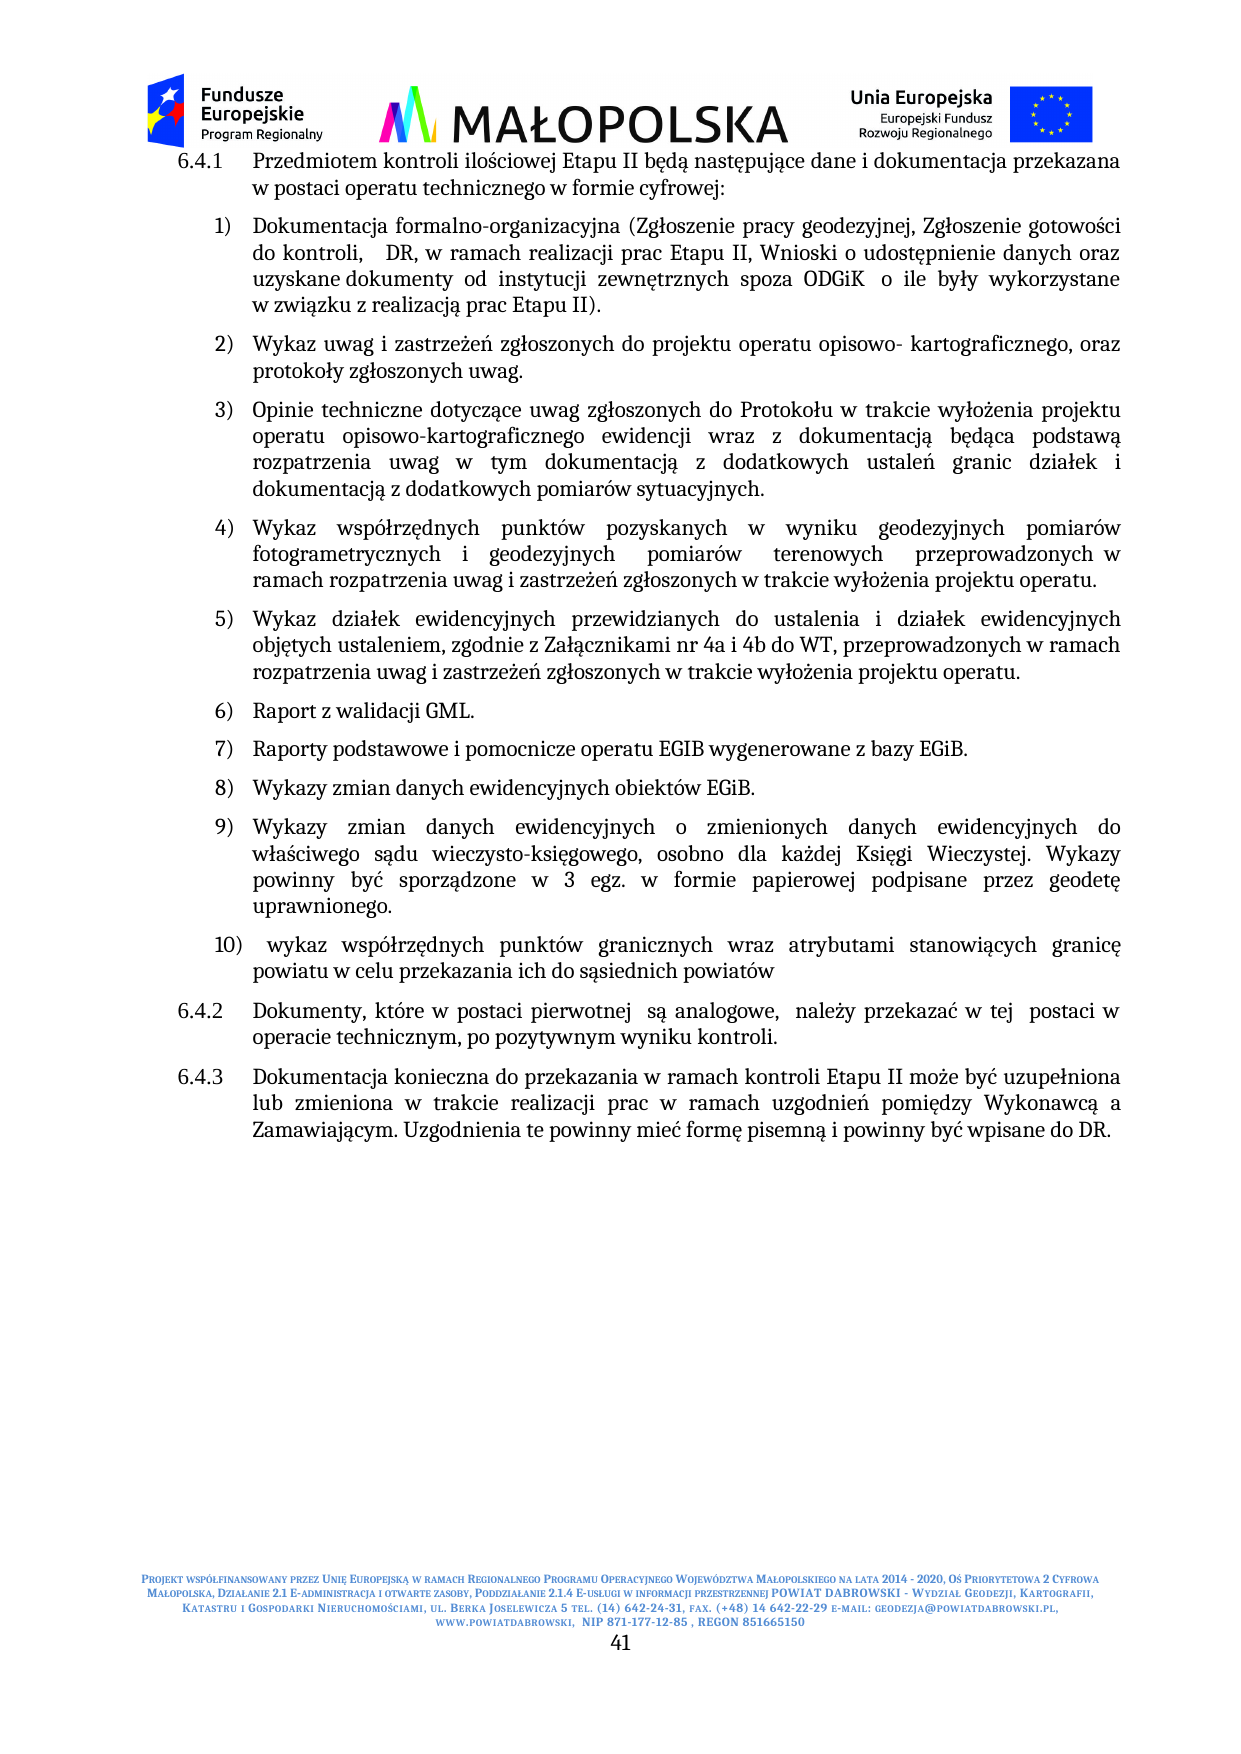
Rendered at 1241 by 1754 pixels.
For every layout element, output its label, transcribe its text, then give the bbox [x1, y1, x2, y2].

subtitle Dokumentacja konieczna do przekazania w ramach kontroli Etapu II może być uzupełniona lub zmieniona w trakcie realizacji prac w ramach uzgodnień pomiędzy Wykonawcą a Zamawiającym. Uzgodnienia te powinny mieć formę pisemną i powinny być wpisane do DR. [177, 1063, 1122, 1143]
list Wykaz działek ewidencyjnych przewidzianych do ustalenia i działek ewidencyjnych objętych ustaleniem, zgodnie z Załącznikami nr 4a i 4b do WT, przeprowadzonych w ramach rozpatrzenia uwag i zastrzeżeń zgłoszonych w trakcie wyłożenia projektu operatu. [215, 606, 1122, 685]
picture [147, 73, 1093, 148]
list Opinie techniczne dotyczące uwag zgłoszonych do Protokołu w trakcie wyłożenia projektu operatu opisowo-kartograficznego ewidencji wraz z dokumentacją będąca podstawą rozpatrzenia uwag w tym dokumentacją z dodatkowych ustaleń granic działek i dokumentacją z dodatkowych pomiarów sytuacyjnych. [215, 396, 1122, 502]
subtitle Dokumenty, które w postaci pierwotnej są analogowe, należy przekazać w tej postaci w operacie technicznym, po pozytywnym wyniku kontroli. [177, 997, 1122, 1051]
list Wykaz uwag i zastrzeżeń zgłoszonych do projektu operatu opisowo- kartograficznego, oraz protokoły zgłoszonych uwag. [215, 331, 1122, 384]
list Raporty podstawowe i pomocnicze operatu EGIB wygenerowane z bazy EGiB. [215, 736, 1122, 763]
subtitle Przedmiotem kontroli ilościowej Etapu II będą następujące dane i dokumentacja przekazana w postaci operatu technicznego w formie cyfrowej: [177, 147, 1122, 201]
list Wykazy zmian danych ewidencyjnych o zmienionych danych ewidencyjnych do właściwego sądu wieczysto-księgowego, osobno dla każdej Księgi Wieczystej. Wykazy powinny być sporządzone w 3 egz. w formie papierowej podpisane przez geodetę uprawnionego. [215, 814, 1122, 919]
list Raport z walidacji GML. [215, 697, 1122, 724]
list Wykaz współrzędnych punktów pozyskanych w wyniku geodezyjnych pomiarów fotogrametrycznych i geodezyjnych pomiarów terenowych przeprowadzonych w ramach rozpatrzenia uwag i zastrzeżeń zgłoszonych w trakcie wyłożenia projektu operatu. [215, 514, 1122, 593]
list Dokumentacja formalno-organizacyjna (Zgłoszenie pracy geodezyjnej, Zgłoszenie gotowości do kontroli, DR, w ramach realizacji prac Etapu II, Wnioski o udostępnienie danych oraz uzyskane dokumenty od instytucji zewnętrznych spoza ODGiK o ile były wykorzystane w związku z realizacją prac Etapu II). [215, 213, 1122, 319]
list wykaz współrzędnych punktów granicznych wraz atrybutami stanowiących granicę powiatu w celu przekazania ich do sąsiednich powiatów [215, 932, 1122, 984]
list Wykazy zmian danych ewidencyjnych obiektów EGiB. [215, 775, 1122, 801]
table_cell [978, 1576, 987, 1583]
